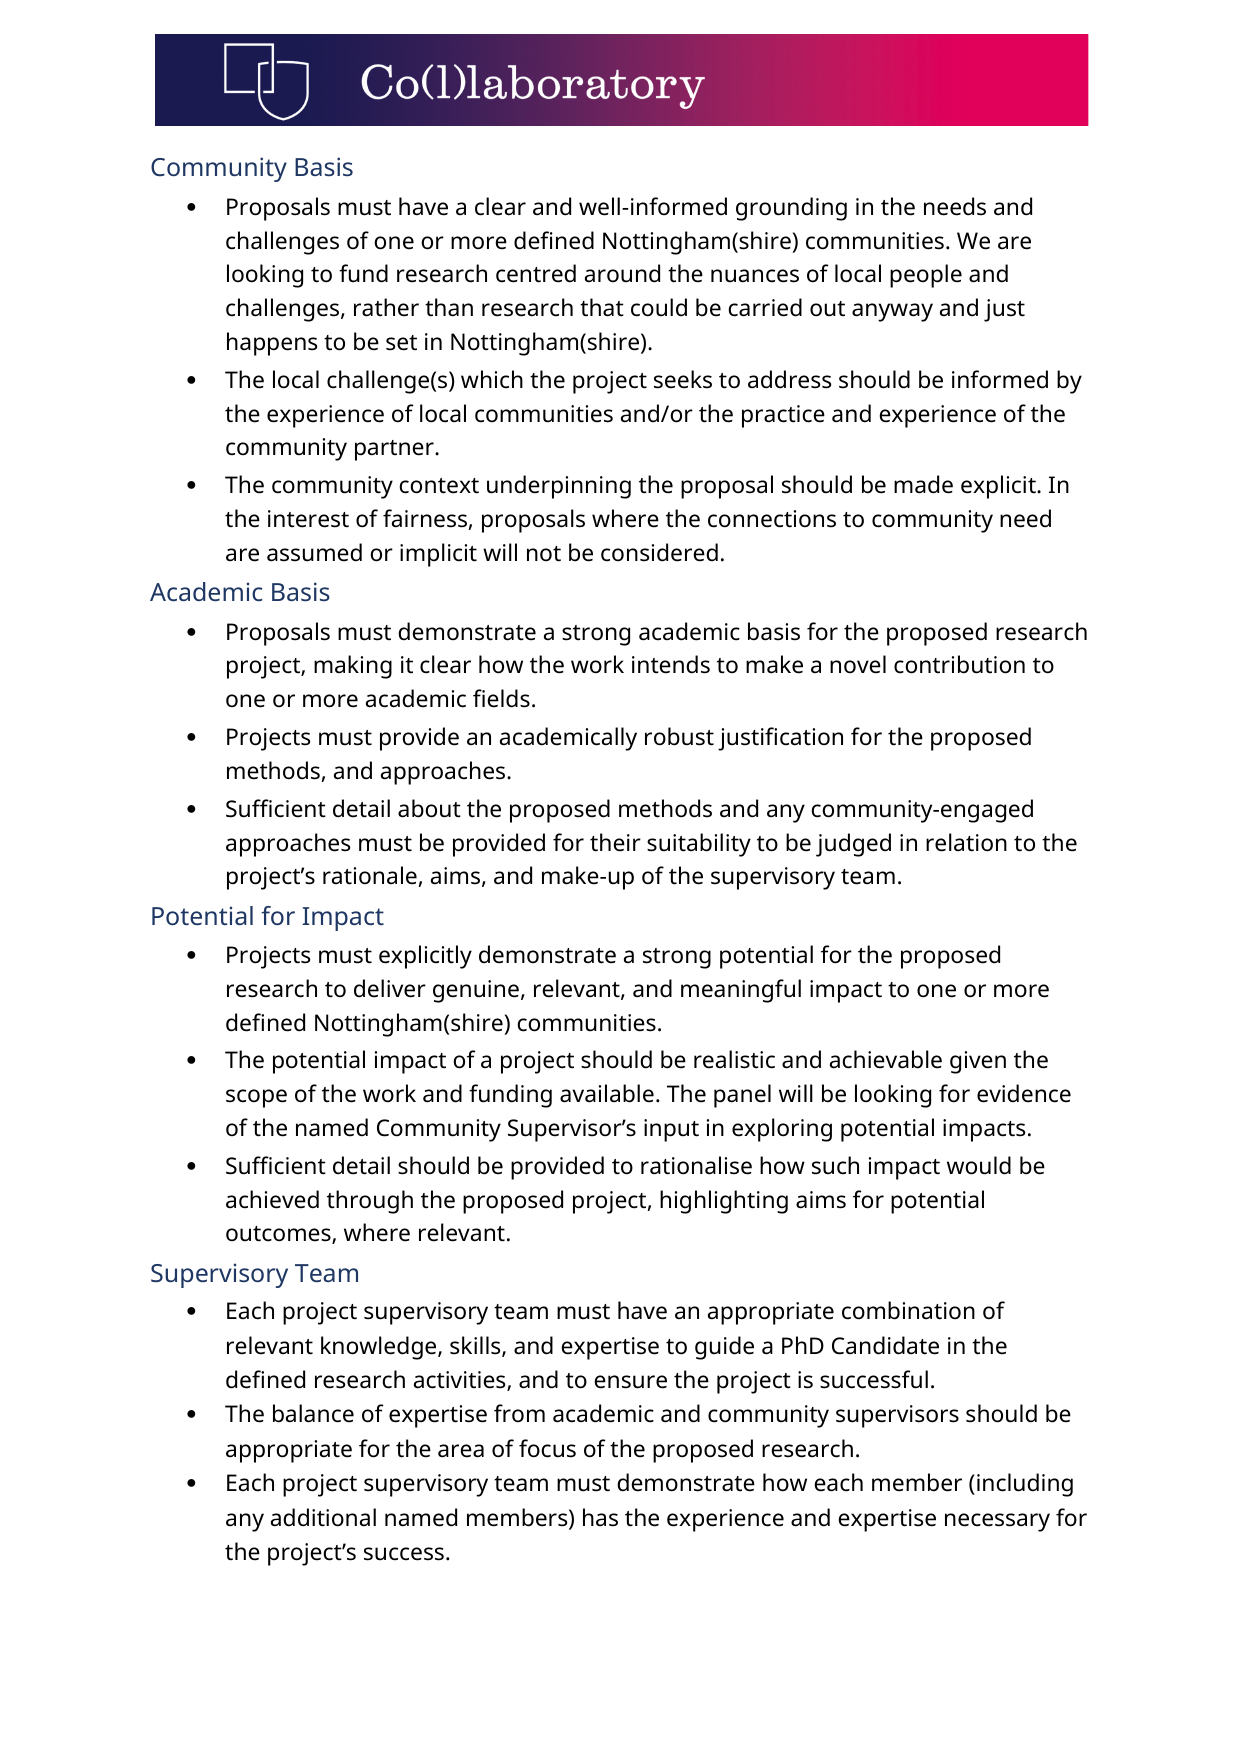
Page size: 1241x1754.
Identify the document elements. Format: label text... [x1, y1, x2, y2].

subtitle Projects must explicitly demonstrate a strong potential for the proposed research to deliver genuine, relevant, and meaningful impact to one or more defined Nottingham(shire) communities. [187, 939, 1090, 1038]
subtitle Proposals must demonstrate a strong academic basis for the proposed research project, making it clear how the work intends to make a novel contribution to one or more academic fields. [187, 616, 1090, 714]
subtitle Sufficient detail about the proposed methods and any community-engaged approaches must be provided for their suitability to be judged in relation to the project’s rationale, aims, and make-up of the supervisory team. [187, 793, 1090, 891]
subtitle Projects must provide an academically robust justification for the proposed methods, and approaches. [187, 721, 1090, 786]
subtitle Community Basis [150, 150, 1090, 184]
picture [153, 34, 1087, 129]
subtitle Proposals must have a clear and well-informed grounding in the needs and challenges of one or more defined Nottingham(shire) communities. We are looking to fund research centred around the nuances of local people and challenges, rather than research that could be carried out anyway and just happens to be set in Nottingham(shire). [187, 191, 1090, 357]
list Each project supervisory team must have an appropriate combination of relevant knowledge, skills, and expertise to guide a PhD Candidate in the defined research activities, and to ensure the project is successful. [187, 1292, 1090, 1395]
list Each project supervisory team must demonstrate how each member (including any additional named members) has the experience and expertise necessary for the project’s success. [187, 1464, 1090, 1567]
subtitle Academic Basis [150, 575, 1090, 609]
subtitle Potential for Impact [150, 898, 1090, 932]
subtitle Supervisory Team [150, 1255, 1090, 1289]
subtitle The community context underpinning the proposal should be made explicit. In the interest of fairness, proposals where the connections to community need are assumed or implicit will not be considered. [187, 469, 1090, 568]
list The balance of expertise from academic and community supervisors should be appropriate for the area of focus of the proposed research. [187, 1395, 1090, 1464]
subtitle The potential impact of a project should be realistic and achievable given the scope of the work and funding available. The panel will be looking for evidence of the named Community Supervisor’s input in exploring potential impacts. [187, 1044, 1090, 1143]
subtitle The local challenge(s) which the project seeks to address should be informed by the experience of local communities and/or the practice and experience of the community partner. [187, 364, 1090, 463]
subtitle Sufficient detail should be provided to rationalise how such impact would be achieved through the proposed project, highlighting aims for potential outcomes, where relevant. [187, 1150, 1090, 1249]
